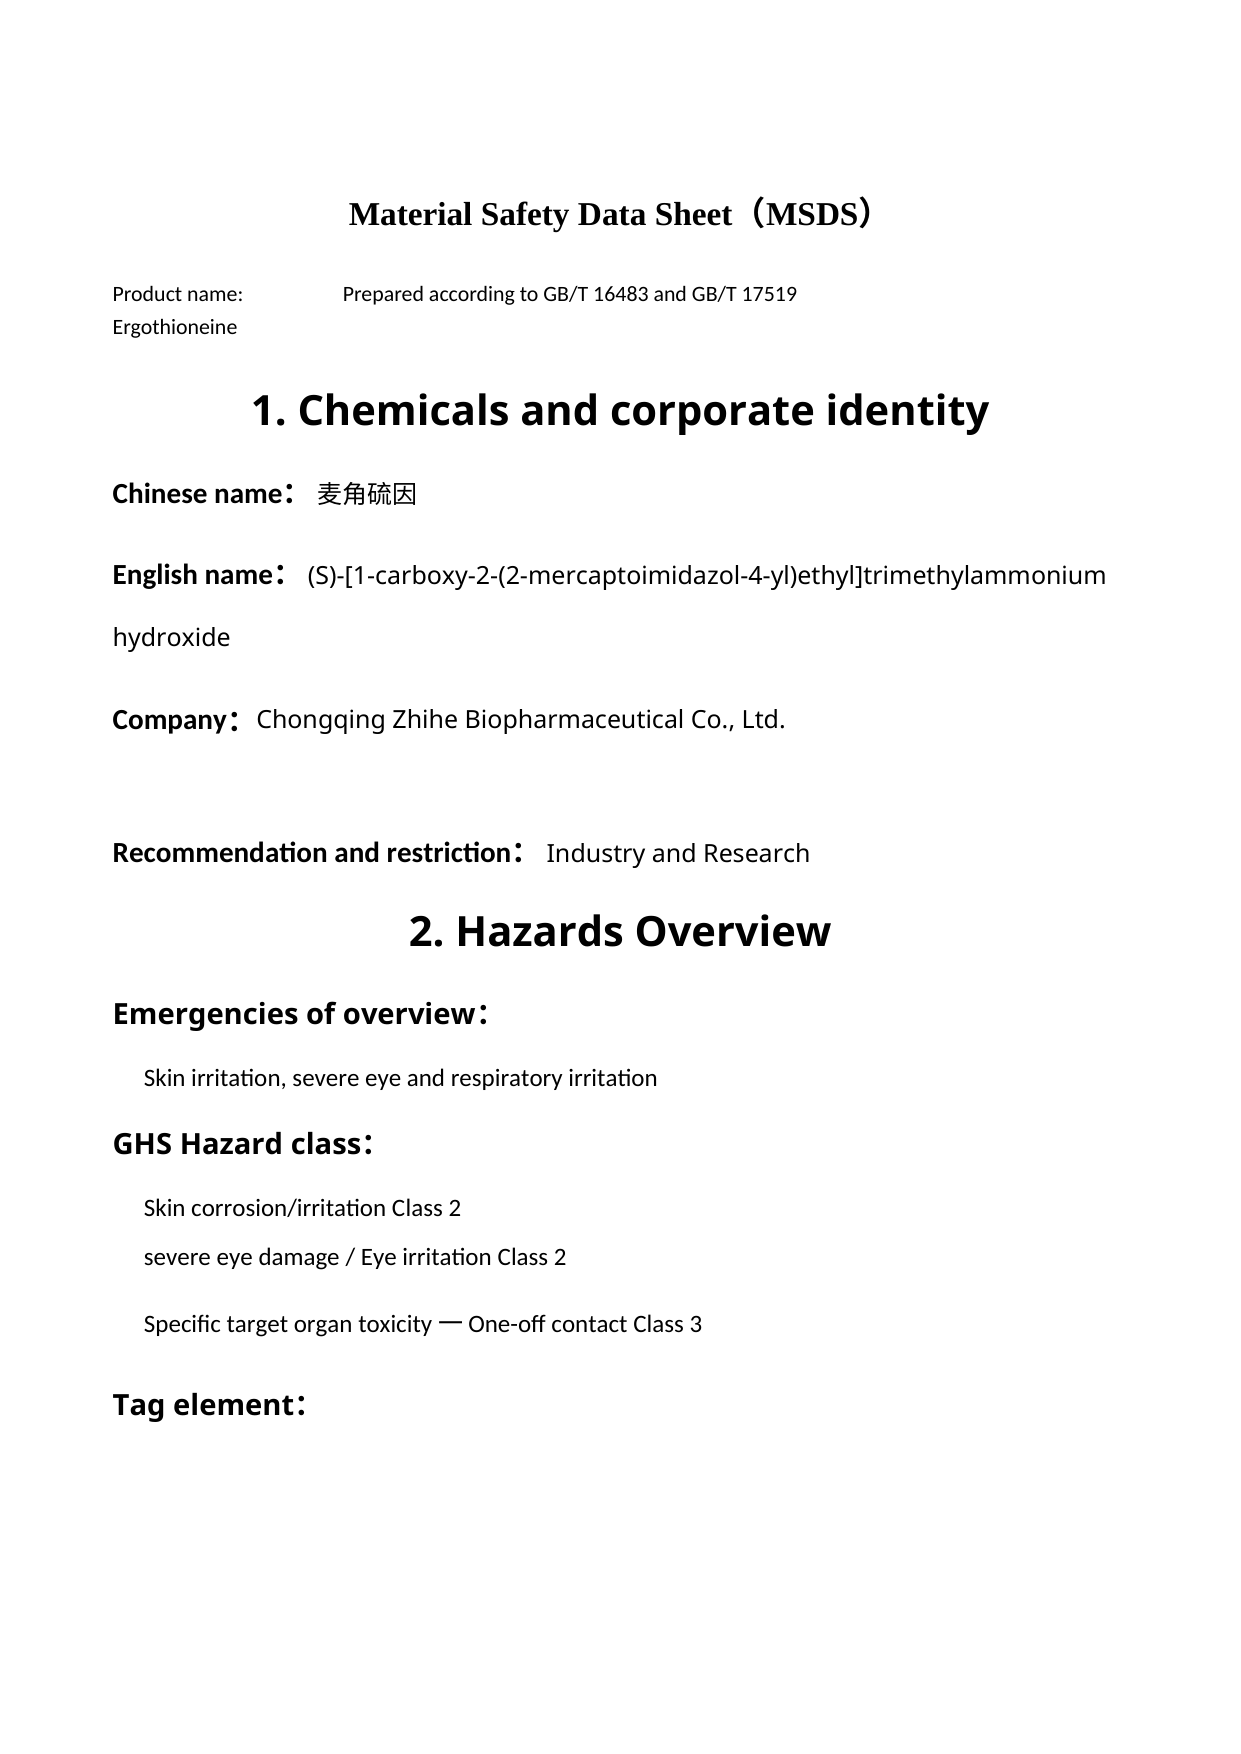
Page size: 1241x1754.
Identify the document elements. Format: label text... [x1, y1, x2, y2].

text Skin corrosion/irritation Class 2 [144, 1191, 1128, 1223]
text Chinese name： 麦角硫因 [112, 458, 1128, 523]
text Skin irritation, severe eye and respiratory irritation [144, 1061, 1128, 1093]
text severe eye damage / Eye irritation Class 2 [144, 1240, 1128, 1272]
text Specific target organ toxicity 一One-off contact Class 3 [144, 1289, 1128, 1354]
text Recommendation and restriction： Industry and Research [112, 817, 1128, 882]
text English name： (S)-[1-carboxy-2-(2-mercaptoimidazol-4-yl)ethyl]trimethylammonium hydroxide [112, 539, 1171, 669]
table_header Product name: Ergothioneine [111, 260, 341, 361]
subtitle GHS Hazard class： [112, 1110, 1128, 1175]
subtitle Tag element： [112, 1370, 1128, 1435]
subtitle 2. Hazards Overview [112, 898, 1128, 963]
text Material Safety Data Sheet（MSDS） [112, 178, 1128, 243]
table_header Prepared according to GB/T 16483 and GB/T 17519 [341, 260, 1116, 361]
text Company：Chongqing Zhihe Biopharmaceutical Co., Ltd. [112, 687, 1128, 752]
subtitle Emergencies of overview： [112, 979, 1128, 1044]
subtitle 1. Chemicals and corporate identity [112, 377, 1128, 442]
